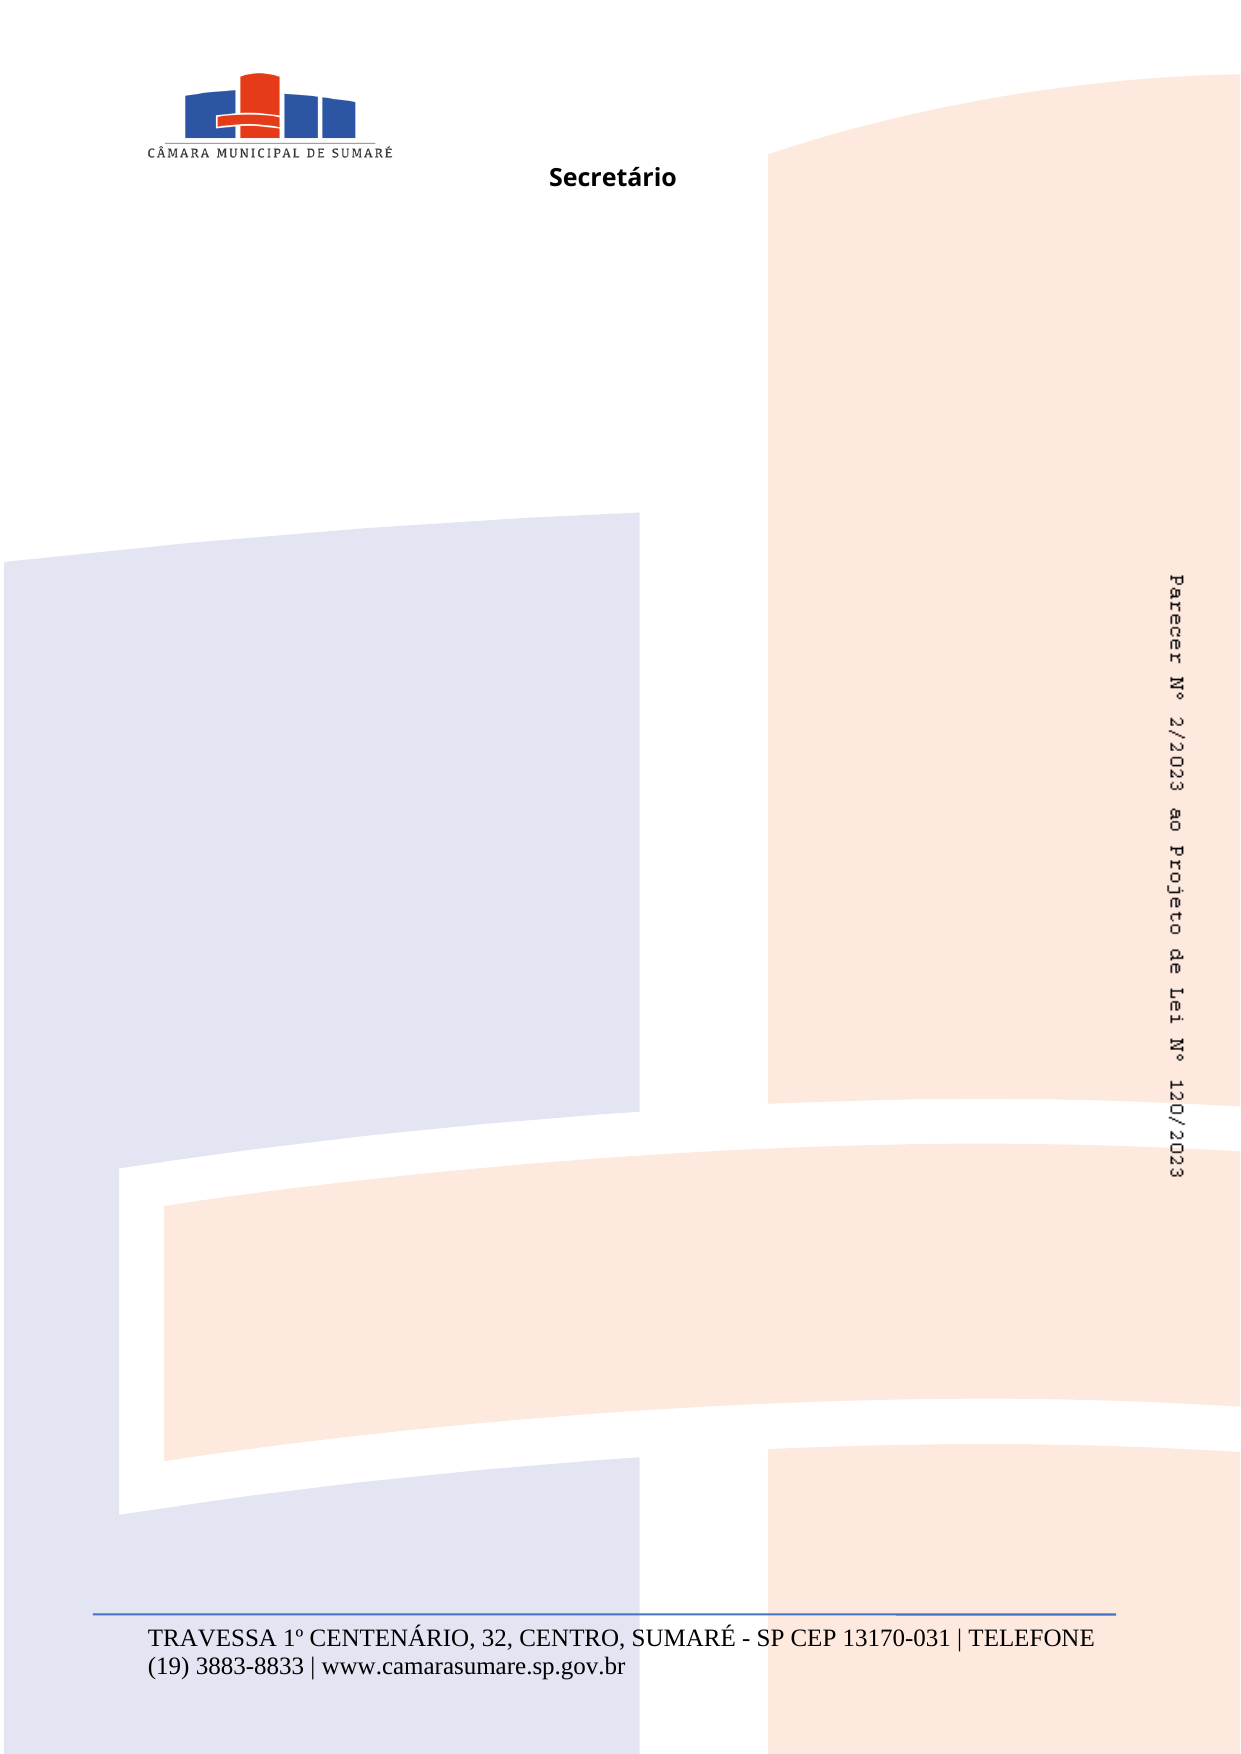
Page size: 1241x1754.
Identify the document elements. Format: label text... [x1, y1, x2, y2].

picture [147, 73, 394, 160]
picture [1142, 571, 1205, 1183]
text Secretário [443, 160, 1107, 194]
